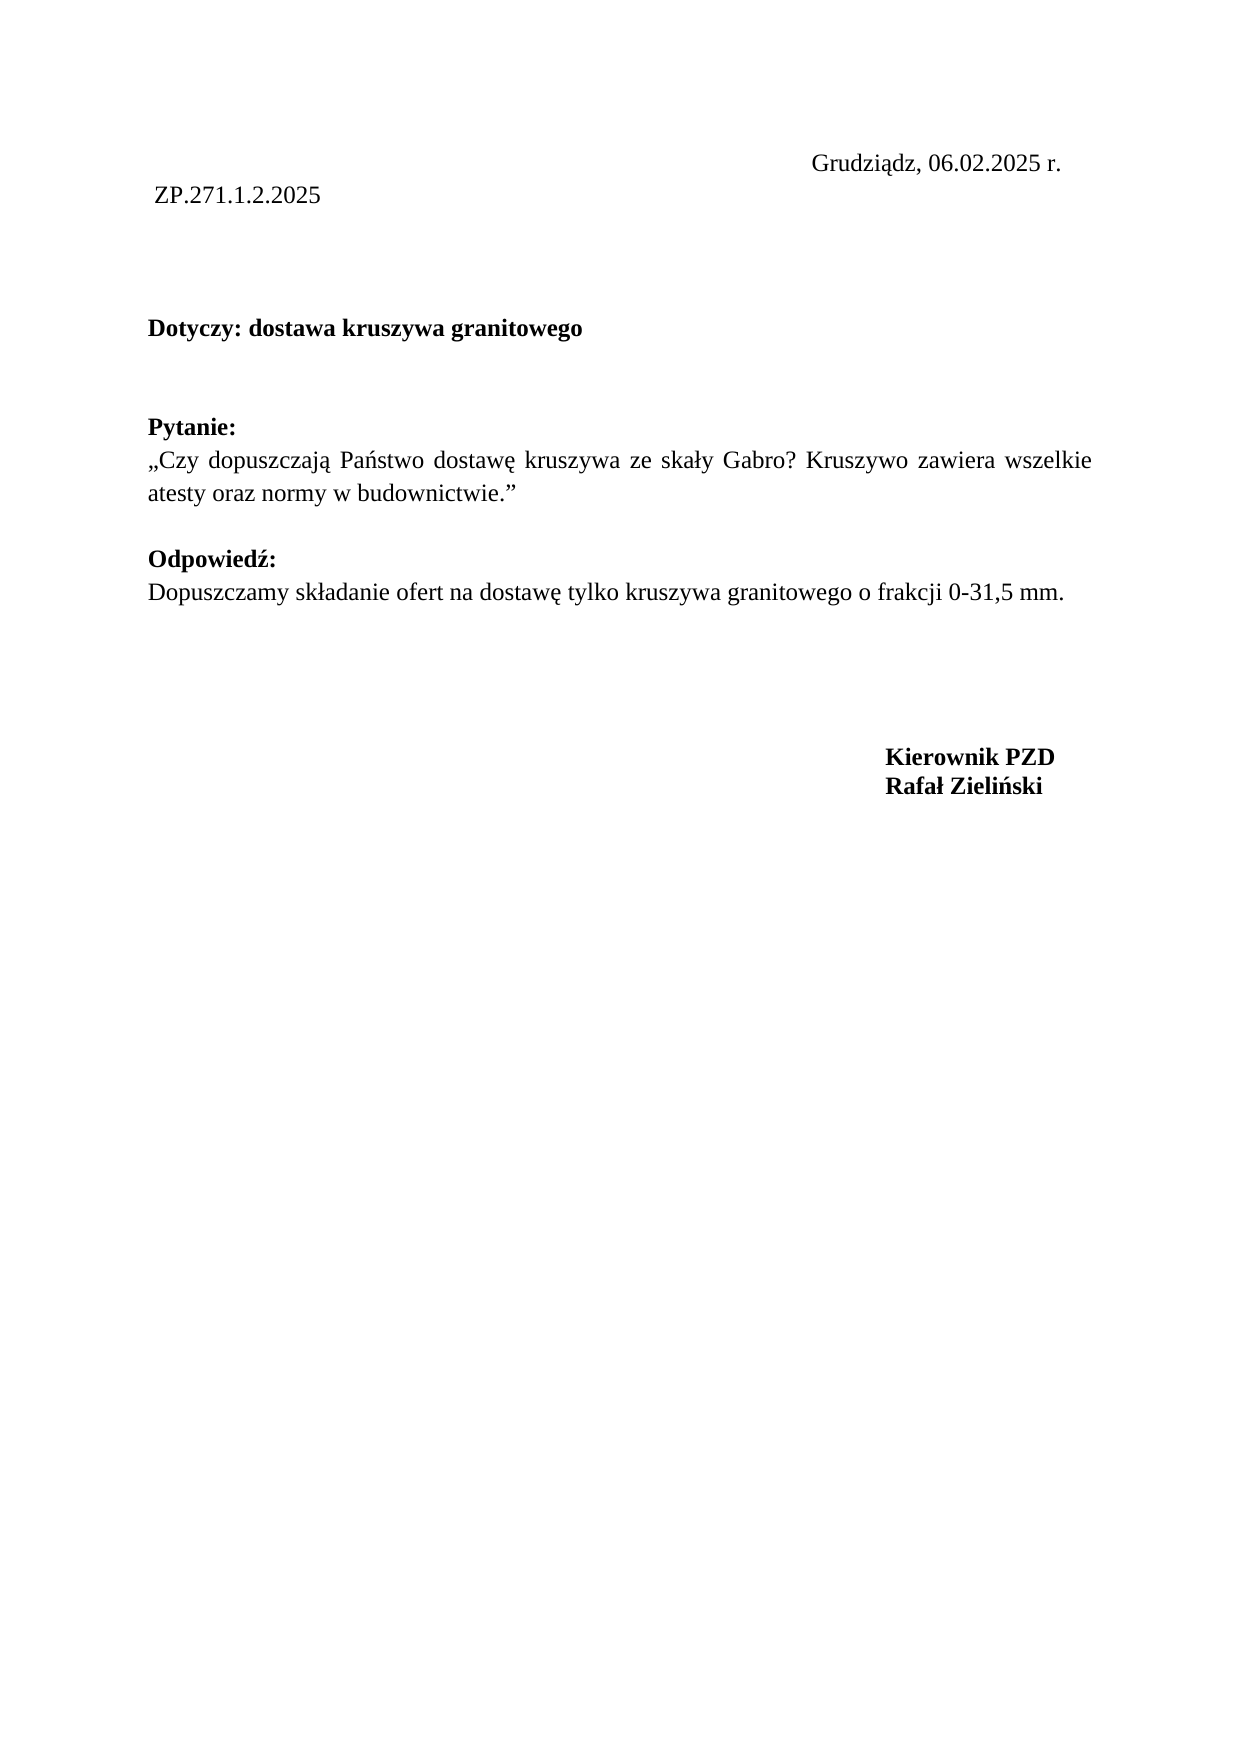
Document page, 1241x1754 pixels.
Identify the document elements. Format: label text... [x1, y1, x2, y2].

text ZP.271.1.2.2025 [148, 181, 1093, 209]
text Grudziądz, 06.02.2025 r. [738, 148, 1093, 176]
text Odpowiedź: [148, 544, 1093, 573]
text Kierownik PZD [849, 742, 1093, 771]
text Dopuszczamy składanie ofert na dostawę tylko kruszywa granitowego o frakcji 0-31,5 mm. [148, 577, 1093, 606]
text „Czy dopuszczają Państwo dostawę kruszywa ze skały Gabro? Kruszywo zawiera wszelkie atesty oraz normy w budownictwie.” [148, 445, 1093, 507]
text Pytanie: [148, 412, 1093, 441]
text Rafał Zieliński [885, 771, 1093, 799]
text Dotyczy: dostawa kruszywa granitowego [148, 313, 1093, 341]
